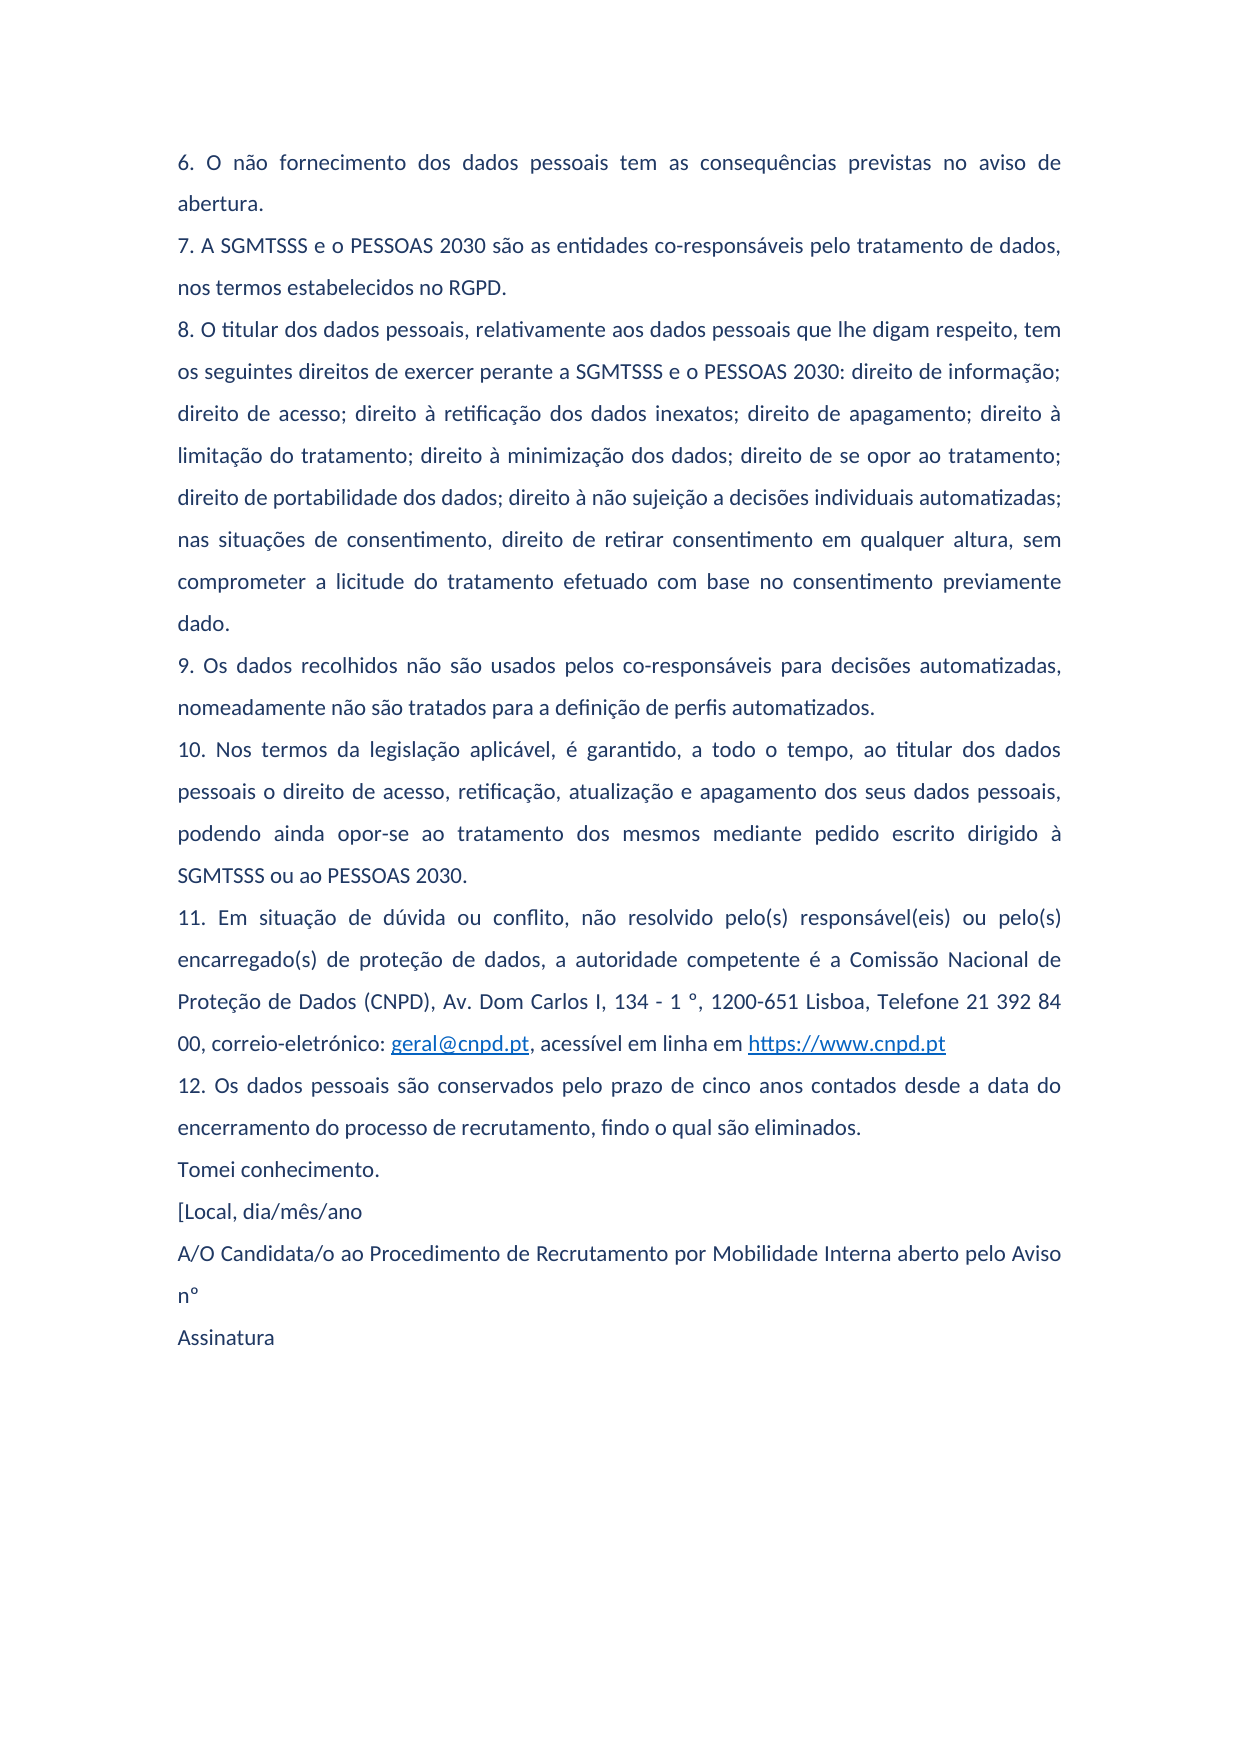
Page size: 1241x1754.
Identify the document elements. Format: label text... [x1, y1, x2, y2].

text 7. A SGMTSSS e o PESSOAS 2030 são as entidades co-responsáveis pelo tratamento de dados, nos termos estabelecidos no RGPD. [177, 232, 1063, 302]
text 10. Nos termos da legislação aplicável, é garantido, a todo o tempo, ao titular dos dados pessoais o direito de acesso, retificação, atualização e apagamento dos seus dados pessoais, podendo ainda opor-se ao tratamento dos mesmos mediante pedido escrito dirigido à SGMTSSS ou ao PESSOAS 2030. [177, 735, 1063, 889]
text A/O Candidata/o ao Procedimento de Recrutamento por Mobilidade Interna aberto pelo Aviso nº [177, 1239, 1063, 1309]
text 6. O não fornecimento dos dados pessoais tem as consequências previstas no aviso de abertura. [177, 148, 1063, 218]
text 11. Em situação de dúvida ou conflito, não resolvido pelo(s) responsável(eis) ou pelo(s) encarregado(s) de proteção de dados, a autoridade competente é a Comissão Nacional de Proteção de Dados (CNPD), Av. Dom Carlos I, 134 - 1 º, 1200-651 Lisboa, Telefone 21 392 84 00, correio-eletrónico: geral@cnpd.pt, acessível em linha em https://www.cnpd.pt [177, 903, 1063, 1057]
text Tomei conhecimento. [177, 1155, 1063, 1183]
text 12. Os dados pessoais são conservados pelo prazo de cinco anos contados desde a data do encerramento do processo de recrutamento, findo o qual são eliminados. [177, 1071, 1063, 1141]
text Assinatura [177, 1323, 1063, 1351]
text 8. O titular dos dados pessoais, relativamente aos dados pessoais que lhe digam respeito, tem os seguintes direitos de exercer perante a SGMTSSS e o PESSOAS 2030: direito de informação; direito de acesso; direito à retificação dos dados inexatos; direito de apagamento; direito à limitação do tratamento; direito à minimização dos dados; direito de se opor ao tratamento; direito de portabilidade dos dados; direito à não sujeição a decisões individuais automatizadas; nas situações de consentimento, direito de retirar consentimento em qualquer altura, sem comprometer a licitude do tratamento efetuado com base no consentimento previamente dado. [177, 316, 1063, 637]
text 9. Os dados recolhidos não são usados pelos co-responsáveis para decisões automatizadas, nomeadamente não são tratados para a definição de perfis automatizados. [177, 651, 1063, 721]
text [Local, dia/mês/ano [177, 1197, 1063, 1225]
